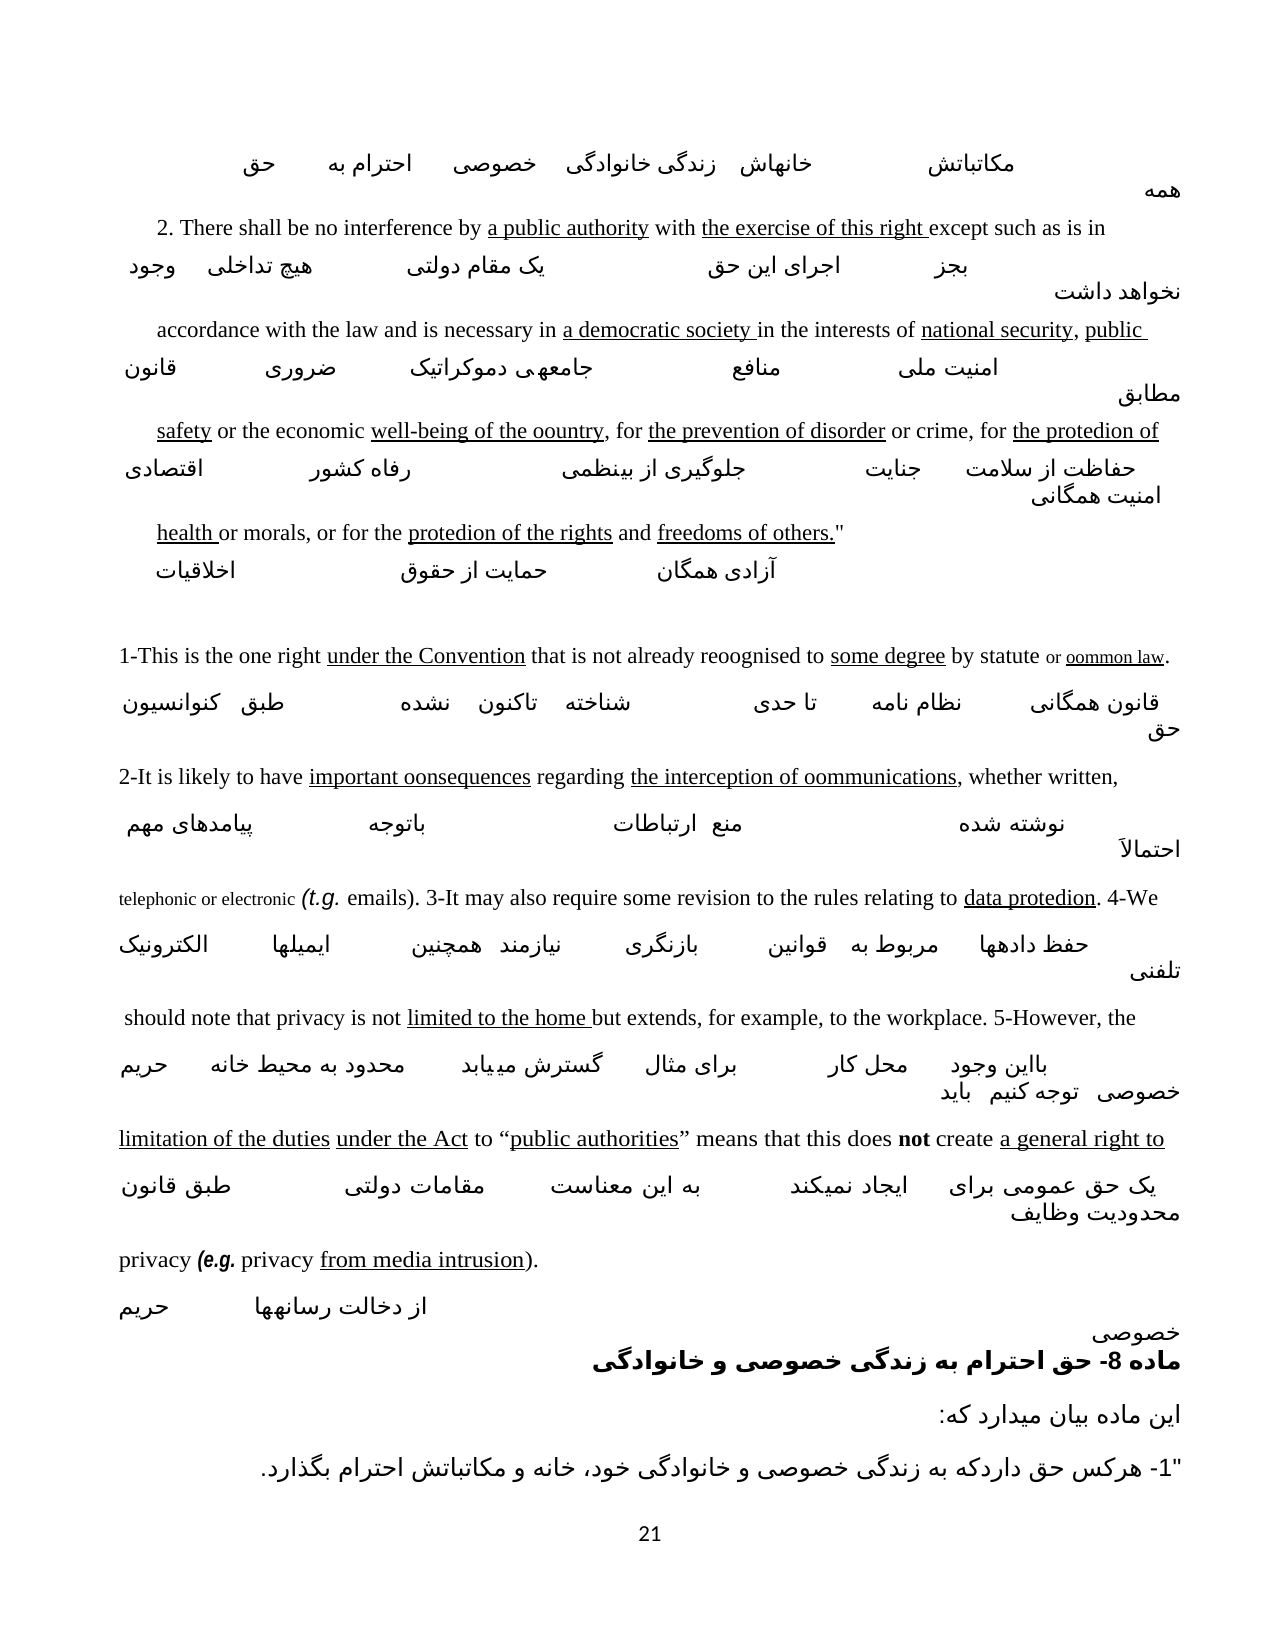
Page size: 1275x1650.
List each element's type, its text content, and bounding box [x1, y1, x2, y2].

text بااین وجود محل کار برای مثال گسترش مییابد محدود به محیط خانه حریم خصوصی توجه کنیم باید [118, 1051, 1181, 1104]
text بجز اجرای این حق یک مقام دولتی هیچ تداخلی وجود نخواهد داشت [123, 252, 1181, 304]
text قانون همگانی نظام نامه تا حدی شناخته تاکنون نشده طبق کنوانسیون حق [118, 689, 1181, 742]
text حفظ دادهها مربوط به قوانین بازنگری نیازمند همچنین ایمیلها الکترونیک تلفنی [118, 931, 1181, 983]
text 1-This is the one right under the Convention that is not already reoognised to some degree by statute or oommon law. [118, 642, 1181, 668]
text accordance with the law and is necessary in a democratic society in the interests of national security, public [138, 316, 1177, 342]
text should note that privacy is not limited to the home but extends, for example, to the workplace. 5-However, the [118, 1004, 1181, 1031]
text 2. There shall be no interference by a public authority with the exercise of this right except such as is in [138, 214, 1177, 240]
text آزادی همگان حمایت از حقوق اخلاقیات [123, 557, 1162, 583]
text از دخالت رسانهها حریم خصوصی [118, 1293, 1181, 1346]
text 2-It is likely to have important oonsequences regarding the interception of oommunications, whether written, [118, 763, 1181, 789]
text این ماده بیان میدارد که: [118, 1399, 1181, 1428]
text یک حق عمومی برای ایجاد نمیکند به این معناست مقامات دولتی طبق قانون محدودیت وظایف [118, 1172, 1181, 1225]
text حفاظت از سلامت جنایت جلوگیری از بینظمی رفاه کشور اقتصادی امنیت همگانی [123, 455, 1162, 508]
text ماده 8- حق احترام به زندگی خصوصی و خانوادگی [118, 1346, 1181, 1374]
text telephonic or electronic (t.g. emails). 3-It may also require some revision to the rules relating to data protedion. 4-We [118, 883, 1181, 910]
text limitation of the duties under the Act to “public authorities” means that this does not create a general right to [118, 1125, 1181, 1151]
text privacy (e.g. privacy from media intrusion). [118, 1246, 1181, 1272]
text مکاتباتش خانهاش زندگی خانوادگی خصوصی احترام به حق همه [123, 150, 1181, 203]
text "1- هرکس حق داردکه به زندگی خصوصی و خانوادگی خود، خانه و مکاتباتش احترام بگذارد. [118, 1453, 1181, 1482]
text health or morals, or for the protedion of the rights and freedoms of others." [138, 519, 1177, 546]
text safety or the economic well-being of the oountry, for the prevention of disorder or crime, for the protedion of [138, 418, 1177, 444]
text نوشته شده منع ارتباطات باتوجه پیامدهای مهم احتمالاَ [118, 810, 1181, 863]
text امنیت ملی منافع جامعهی دموکراتیک ضروری قانون مطابق [123, 353, 1181, 406]
